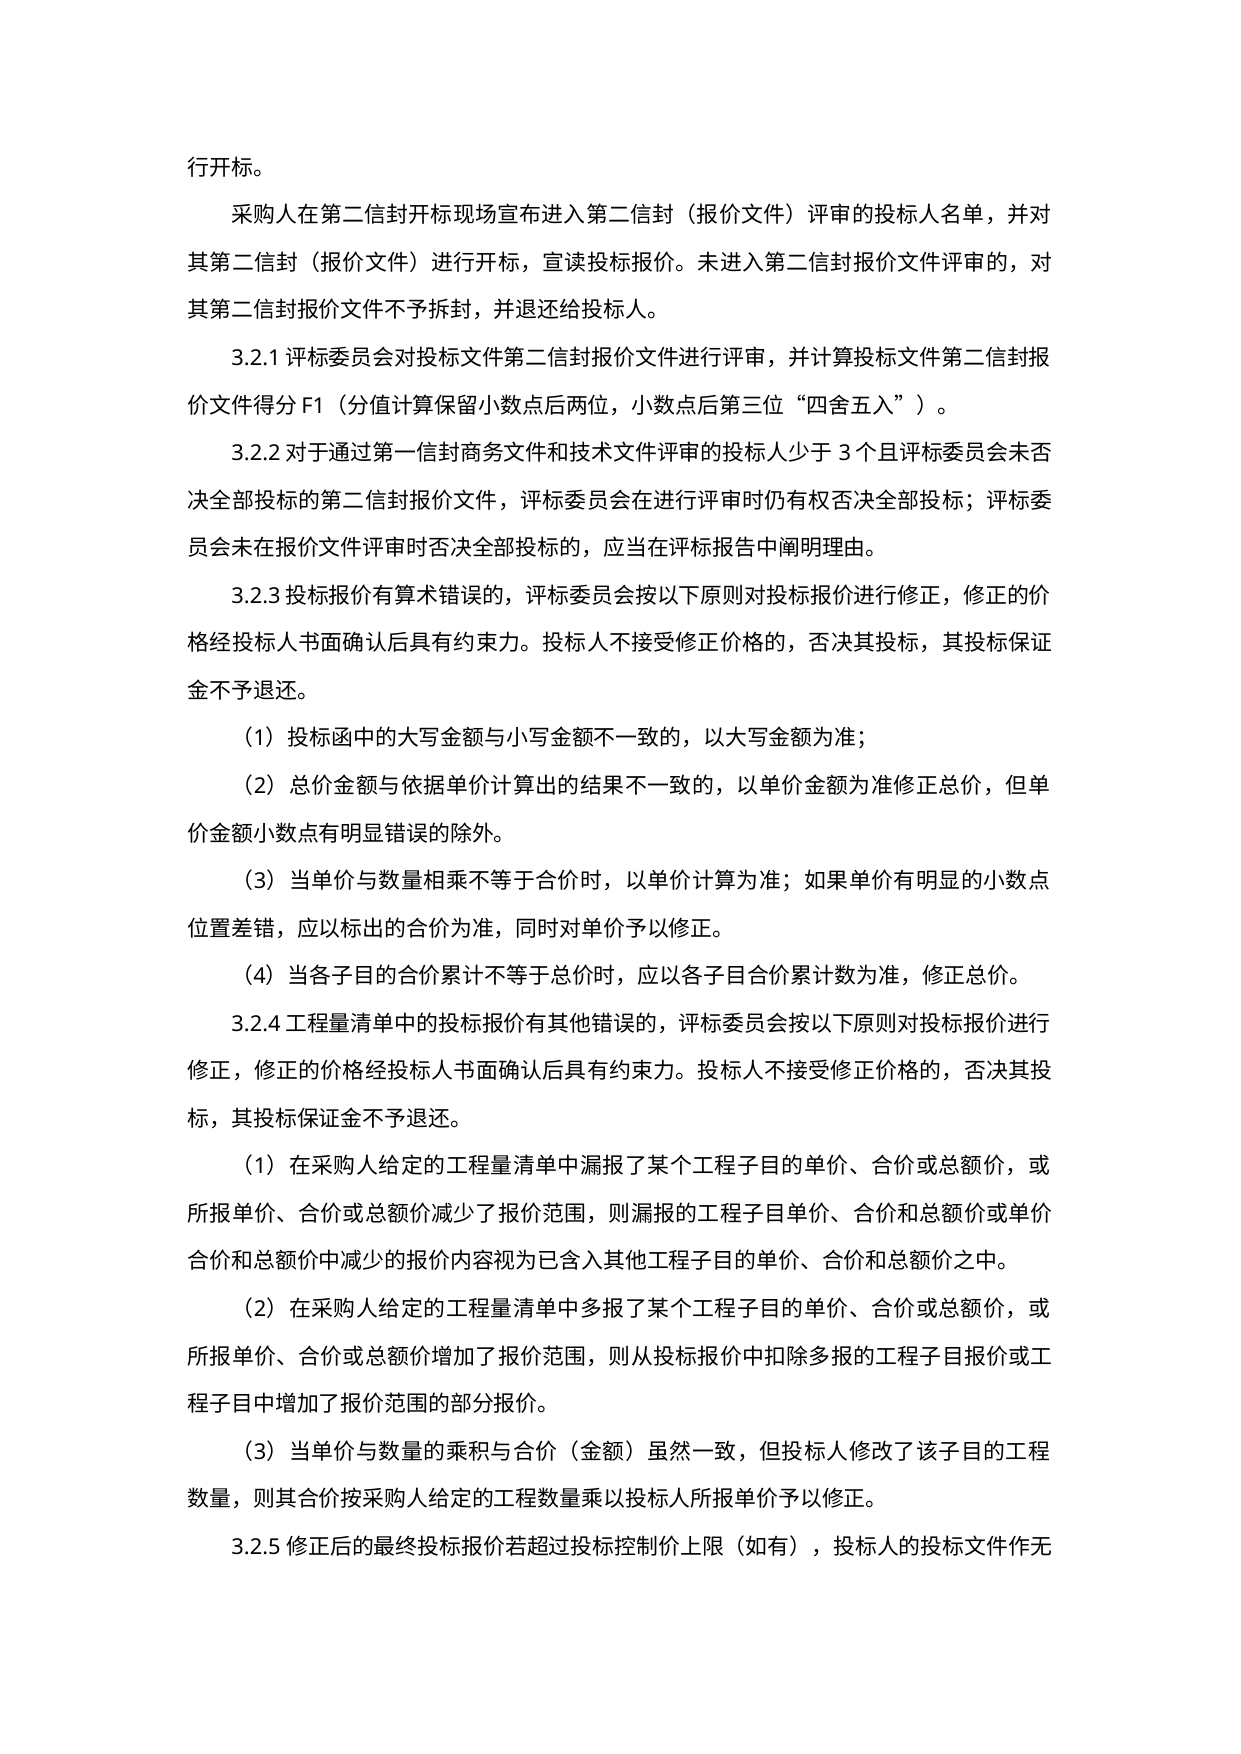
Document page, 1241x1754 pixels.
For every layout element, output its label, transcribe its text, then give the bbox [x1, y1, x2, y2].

text 3.2.4工程量清单中的投标报价有其他错误的，评标委员会按以下原则对投标报价进行修正，修正的价格经投标人书面确认后具有约束力。投标人不接受修正价格的，否决其投标，其投标保证金不予退还。 [187, 1006, 1053, 1133]
text （1）投标函中的大写金额与小写金额不一致的，以大写金额为准； [187, 720, 1053, 752]
text 3.2.3投标报价有算术错误的，评标委员会按以下原则对投标报价进行修正，修正的价格经投标人书面确认后具有约束力。投标人不接受修正价格的，否决其投标，其投标保证金不予退还。 [187, 578, 1053, 704]
text （3）当单价与数量的乘积与合价（金额）虽然一致，但投标人修改了该子目的工程数量，则其合价按采购人给定的工程数量乘以投标人所报单价予以修正。 [187, 1434, 1053, 1513]
text （1）在采购人给定的工程量清单中漏报了某个工程子目的单价、合价或总额价，或所报单价、合价或总额价减少了报价范围，则漏报的工程子目单价、合价和总额价或单价、合价和总额价中减少的报价内容视为已含入其他工程子目的单价、合价和总额价之中。 [187, 1148, 1053, 1275]
text （2）总价金额与依据单价计算出的结果不一致的，以单价金额为准修正总价，但单价金额小数点有明显错误的除外。 [187, 768, 1053, 847]
text 3.2.1评标委员会对投标文件第二信封报价文件进行评审，并计算投标文件第二信封报价文件得分F1（分值计算保留小数点后两位，小数点后第三位“四舍五入”）。 [187, 340, 1053, 419]
text （4）当各子目的合价累计不等于总价时，应以各子目合价累计数为准，修正总价。 [187, 958, 1053, 990]
text 采购人在第二信封开标现场宣布进入第二信封（报价文件）评审的投标人名单，并对其第二信封（报价文件）进行开标，宣读投标报价。未进入第二信封报价文件评审的，对其第二信封报价文件不予拆封，并退还给投标人。 [187, 197, 1053, 324]
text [187, 1529, 1053, 1561]
text （2）在采购人给定的工程量清单中多报了某个工程子目的单价、合价或总额价，或所报单价、合价或总额价增加了报价范围，则从投标报价中扣除多报的工程子目报价或工程子目中增加了报价范围的部分报价。 [187, 1291, 1053, 1418]
text （3）当单价与数量相乘不等于合价时，以单价计算为准；如果单价有明显的小数点位置差错，应以标出的合价为准，同时对单价予以修正。 [187, 863, 1053, 942]
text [187, 150, 1053, 182]
text 3.2.2对于通过第一信封商务文件和技术文件评审的投标人少于3个且评标委员会未否决全部投标的第二信封报价文件，评标委员会在进行评审时仍有权否决全部投标；评标委员会未在报价文件评审时否决全部投标的，应当在评标报告中阐明理由。 [187, 435, 1053, 562]
